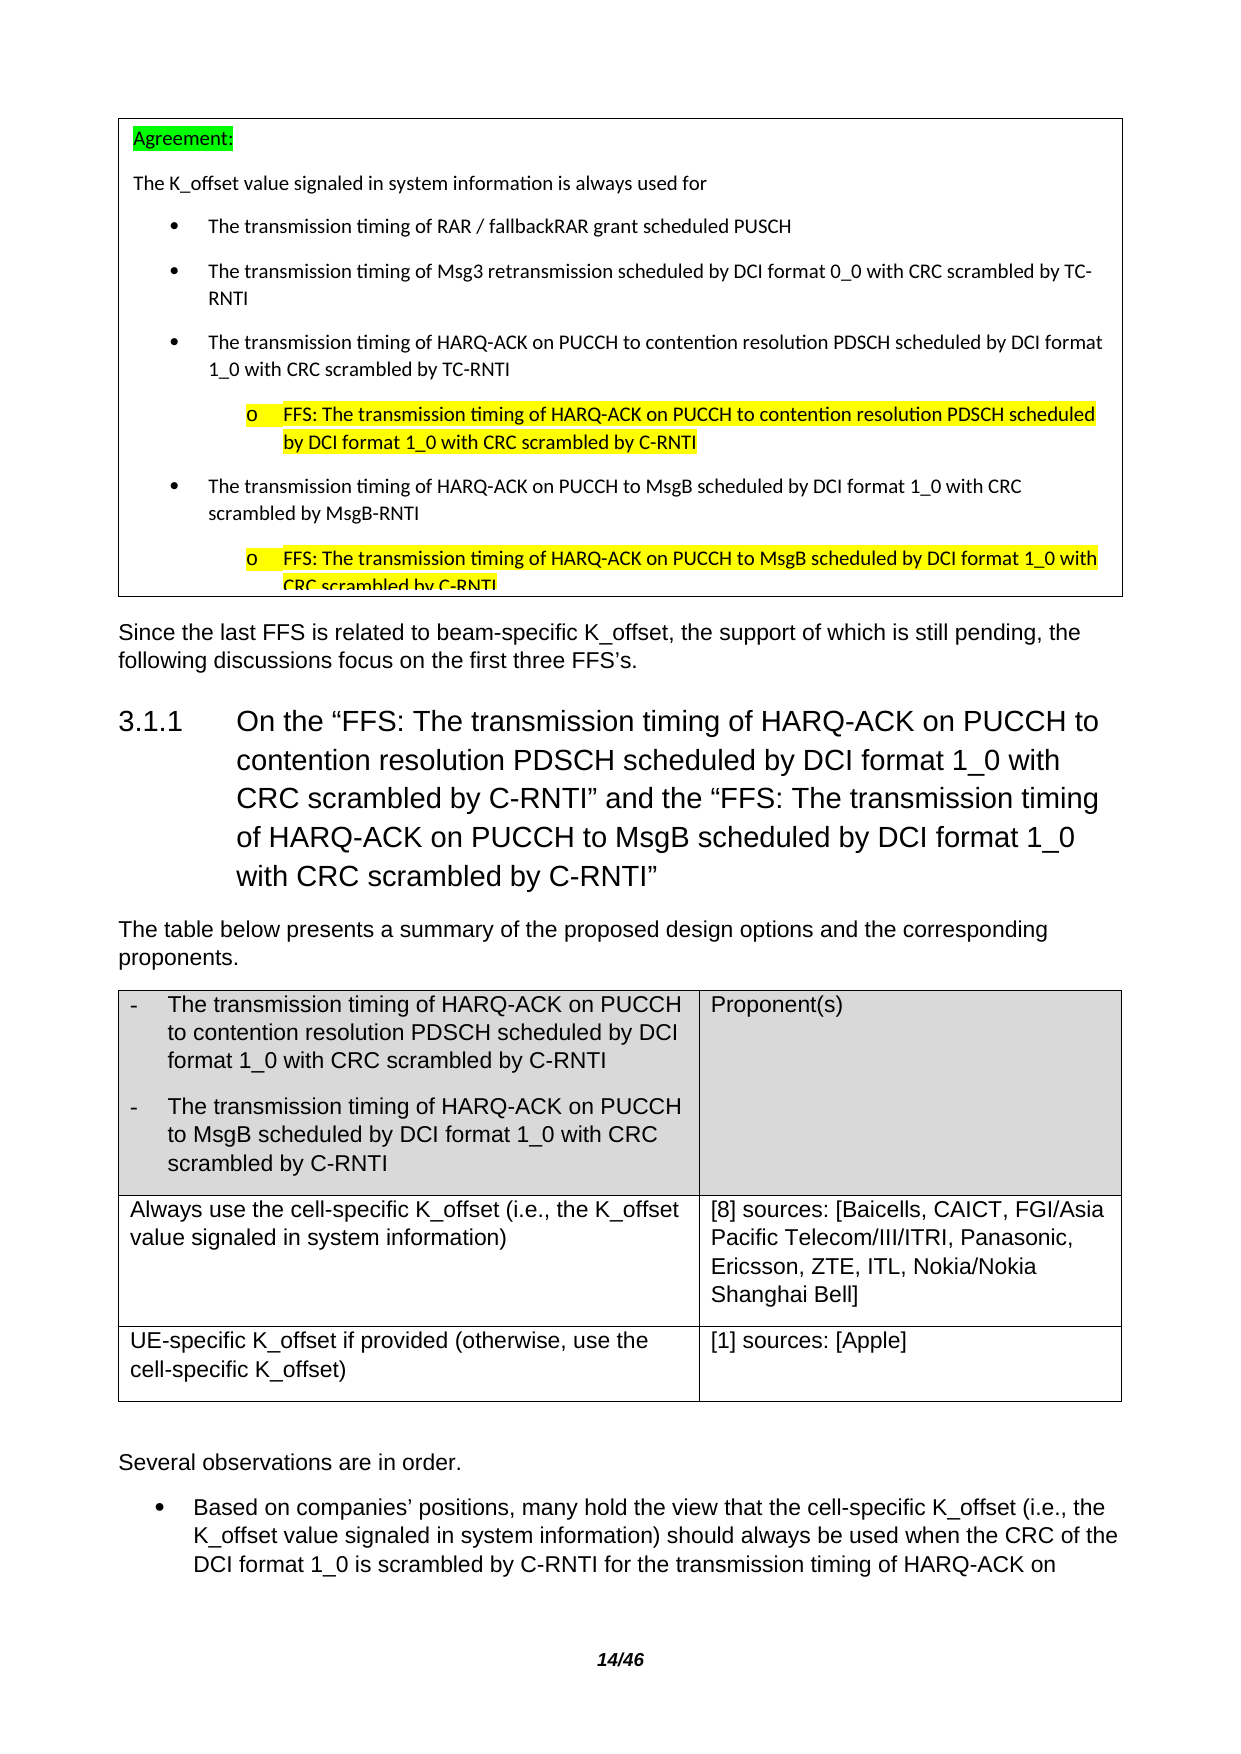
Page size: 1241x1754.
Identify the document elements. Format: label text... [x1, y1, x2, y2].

text Since the last FFS is related to beam-specific K_offset, the support of which is still pending, the following discussions focus on the first three FFS’s. [118, 618, 1122, 673]
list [156, 1494, 1122, 1577]
table_cell [1] sources: [Apple] [700, 1327, 1121, 1401]
text The table below presents a summary of the proposed design options and the corresponding proponents. [118, 916, 1122, 971]
table_cell Always use the cell-specific K_offset (i.e., the K_offset value signaled in system information) [119, 1196, 699, 1326]
text Several observations are in order. [118, 1449, 1122, 1475]
table_header Proponent(s) [700, 991, 1121, 1195]
table_header The transmission timing of HARQ-ACK on PUCCH to contention resolution PDSCH scheduled by DCI format 1_0 with CRC scrambled by C-RNTI The transmission timing of HARQ-ACK on PUCCH to MsgB scheduled by DCI format 1_0 with CRC scrambled by C-RNTI [119, 991, 699, 1195]
table_cell [8] sources: [Baicells, CAICT, FGI/Asia Pacific Telecom/III/ITRI, Panasonic, Ericsson, ZTE, ITL, Nokia/Nokia Shanghai Bell] [700, 1196, 1121, 1326]
table_cell UE-specific K_offset if provided (otherwise, use the cell-specific K_offset) [119, 1327, 699, 1401]
subtitle 3.1.1 On the “FFS: The transmission timing of HARQ-ACK on PUCCH to contention resolution PDSCH scheduled by DCI format 1_0 with CRC scrambled by C-RNTI” and the “FFS: The transmission timing of HARQ-ACK on PUCCH to MsgB scheduled by DCI format 1_0 with CRC scrambled by C-RNTI” [118, 704, 1122, 892]
